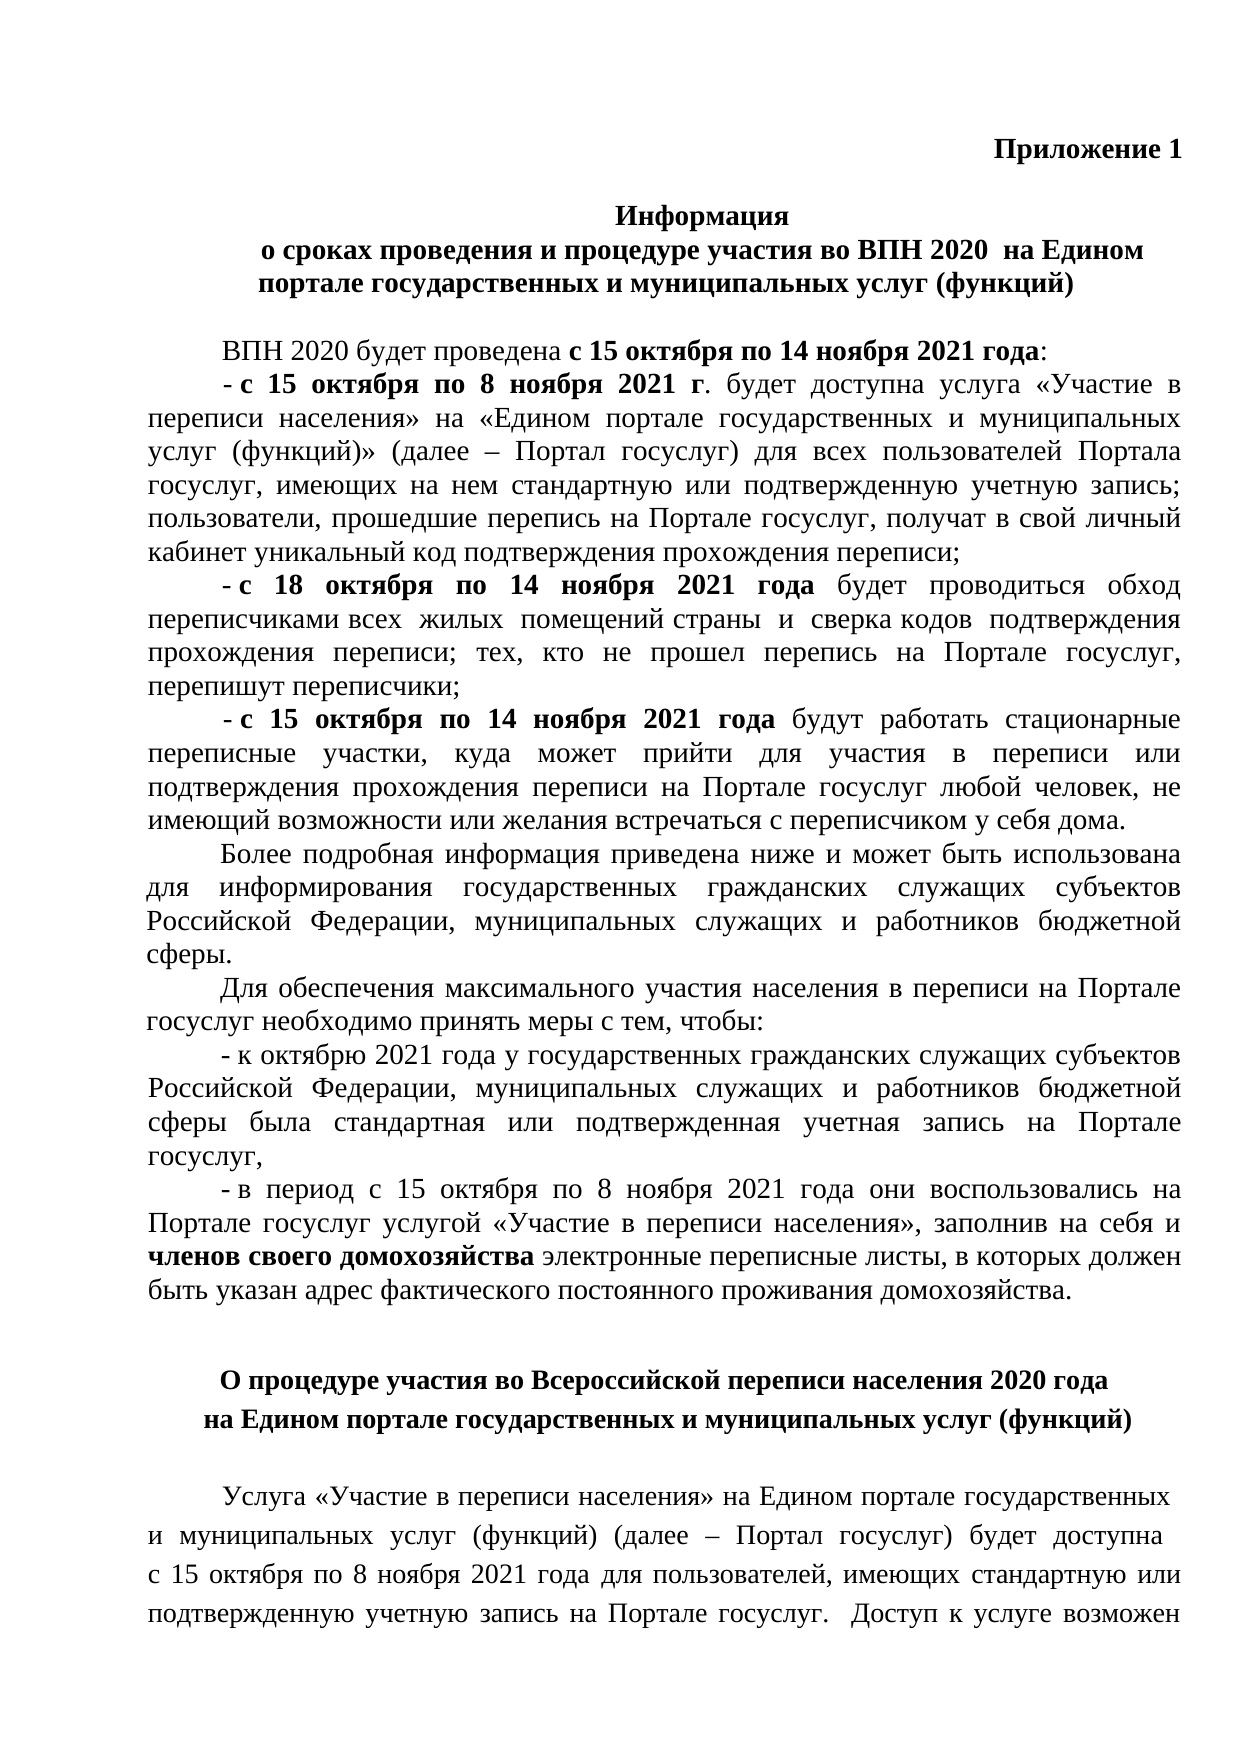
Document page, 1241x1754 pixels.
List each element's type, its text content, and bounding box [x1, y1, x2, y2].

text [148, 1479, 1181, 1628]
text - с 15 октября по 8 ноября 2021 г. будет доступна услуга «Участие в переписи населения» на «Едином портале государственных и муниципальных услуг (функций)» (далее – Портал госуслуг) для всех пользователей Портала госуслуг, имеющих на нем стандартную или подтвержденную учетную запись; пользователи, прошедшие перепись на Портале госуслуг, получат в свой личный кабинет уникальный код подтверждения прохождения переписи; [148, 366, 1181, 567]
text ВПН 2020 будет проведена с 15 октября по 14 ноября 2021 года: [148, 333, 1183, 366]
text Более подробная информация приведена ниже и может быть использована для информирования государственных гражданских служащих субъектов Российской Федерации, муниципальных служащих и работников бюджетной сферы. [146, 836, 1181, 970]
text - с 15 октября по 14 ноября 2021 года будут работать стационарные переписные участки, куда может прийти для участия в переписи или подтверждения прохождения переписи на Портале госуслуг любой человек, не имеющий возможности или желания встречаться с переписчиком у себя дома. [148, 702, 1181, 836]
text о сроках проведения и процедуре участия во ВПН 2020 на Едином портале государственных и муниципальных услуг (функций) [149, 232, 1183, 299]
text - в период с 15 октября по 8 ноября 2021 года они воспользовались на Портале госуслуг услугой «Участие в переписи населения», заполнив на себя и членов своего домохозяйства электронные переписные листы, в которых должен быть указан адрес фактического постоянного проживания домохозяйства. [148, 1171, 1181, 1305]
text Приложение 1 [149, 131, 1183, 165]
text О процедуре участия во Всероссийской переписи населения 2020 года [148, 1363, 1181, 1395]
text - с 18 октября по 14 ноября 2021 года будет проводиться обход переписчиками всех жилых помещений страны и сверка кодов подтверждения прохождения переписи; тех, кто не прошел перепись на Портале госуслуг, перепишут переписчики; [148, 567, 1181, 702]
text - к октябрю 2021 года у государственных гражданских служащих субъектов Российской Федерации, муниципальных служащих и работников бюджетной сферы была стандартная или подтвержденная учетная запись на Портале госуслуг, [148, 1037, 1181, 1171]
text Для обеспечения максимального участия населения в переписи на Портале госуслуг необходимо принять меры с тем, чтобы: [146, 970, 1181, 1037]
text Информация [149, 198, 1183, 232]
text на Едином портале государственных и муниципальных услуг (функций) [148, 1402, 1181, 1434]
